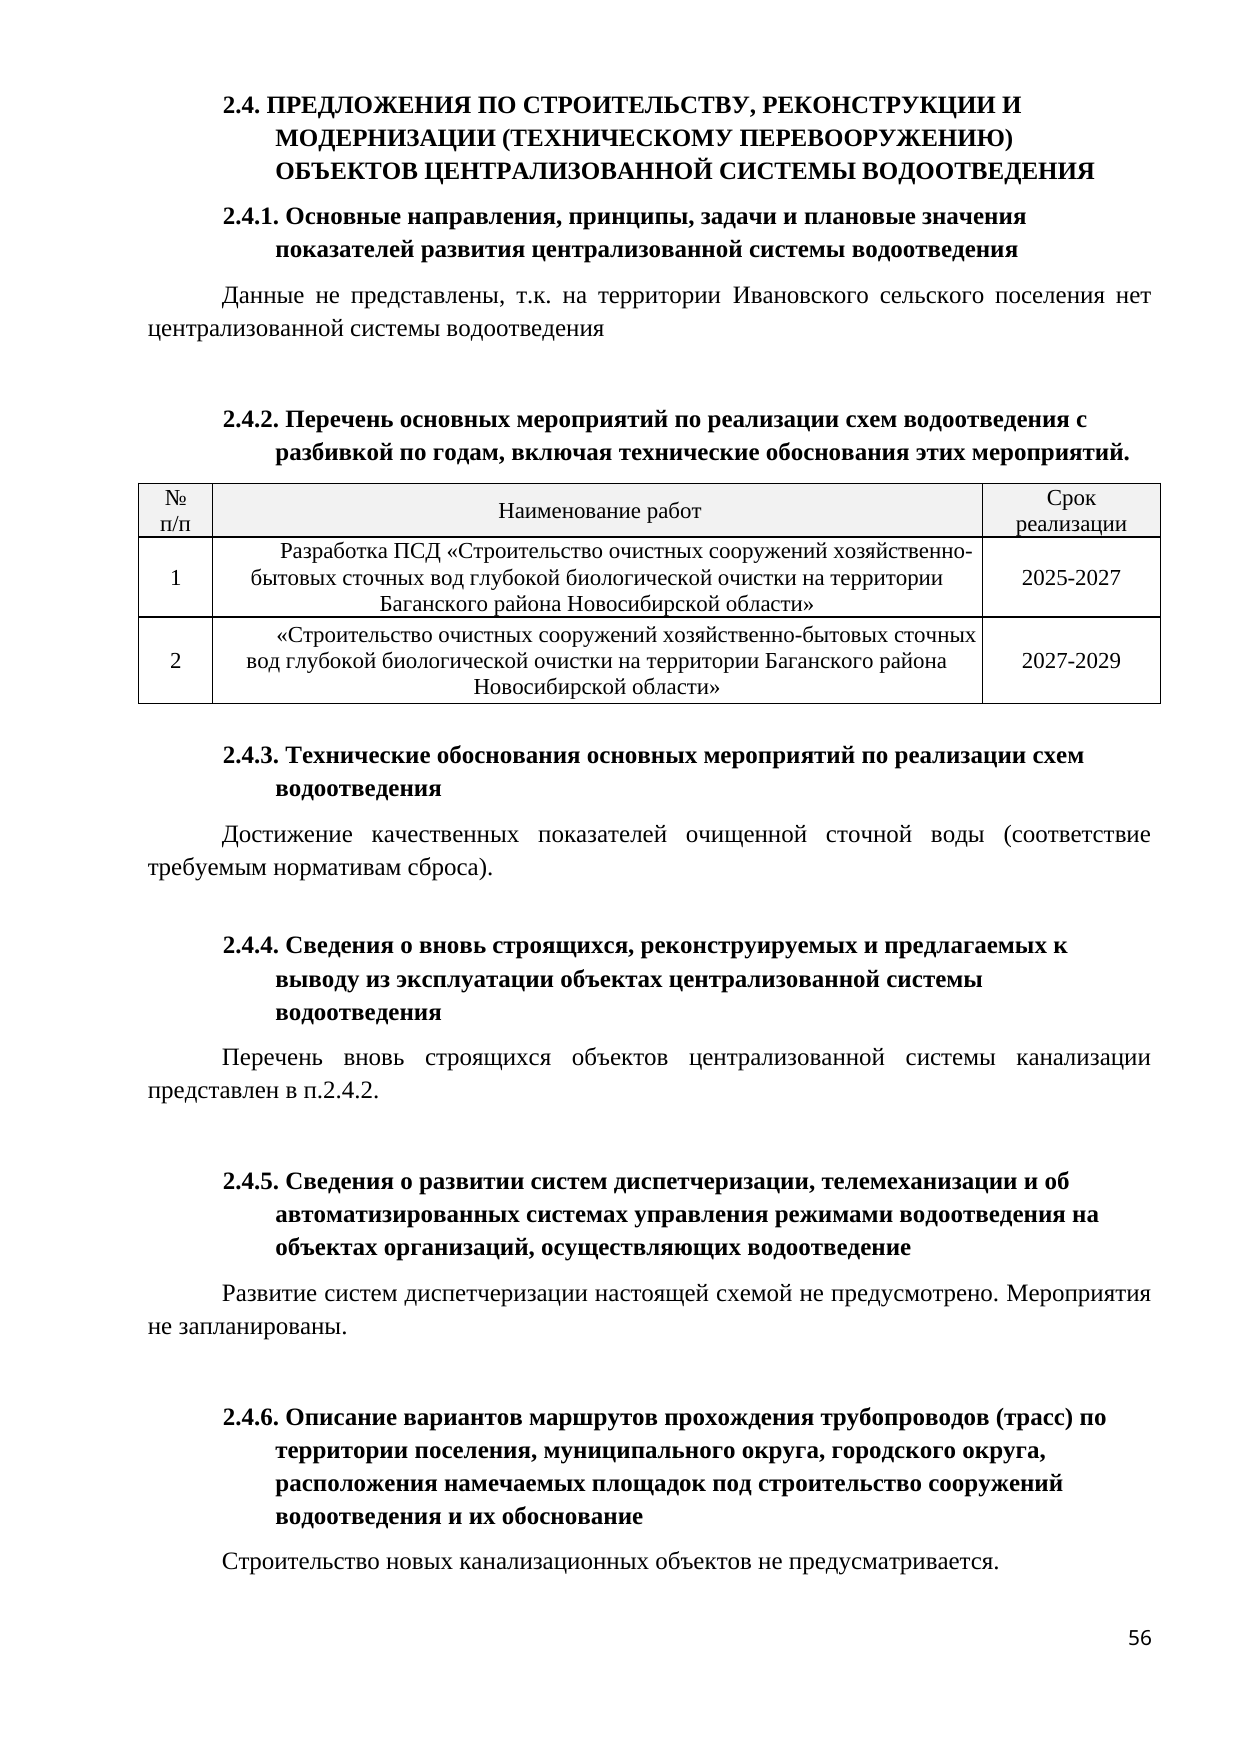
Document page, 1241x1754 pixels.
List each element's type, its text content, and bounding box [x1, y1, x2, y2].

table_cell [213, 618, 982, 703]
list 2.4.5. Сведения о развитии систем диспетчеризации, телемеханизации и об автоматизированных системах управления режимами водоотведения на объектах организаций, осуществляющих водоотведение [223, 1166, 1152, 1261]
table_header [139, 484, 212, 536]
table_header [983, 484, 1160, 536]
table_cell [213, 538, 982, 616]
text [148, 1546, 1152, 1575]
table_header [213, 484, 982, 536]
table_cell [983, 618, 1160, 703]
list 2.4.4. Сведения о вновь строящихся, реконструируемых и предлагаемых к выводу из эксплуатации объектах централизованной системы водоотведения [223, 931, 1152, 1025]
text Данные не представлены, т.к. на территории Ивановского сельского поселения нет централизованной системы водоотведения [148, 280, 1152, 342]
list 2.4.1. Основные направления, принципы, задачи и плановые значения показателей развития централизованной системы водоотведения [223, 201, 1152, 263]
list 2.4.3. Технические обоснования основных мероприятий по реализации схем водоотведения [223, 741, 1152, 802]
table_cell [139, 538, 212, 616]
text Достижение качественных показателей очищенной сточной воды (соответствие требуемым нормативам сброса). [148, 819, 1152, 881]
list 2.4.6. Описание вариантов маршрутов прохождения трубопроводов (трасс) по территории поселения, муниципального округа, городского округа, расположения намечаемых площадок под строительство сооружений водоотведения и их обоснование [223, 1402, 1152, 1530]
list 2.4. ПРЕДЛОЖЕНИЯ ПО СТРОИТЕЛЬСТВУ, РЕКОНСТРУКЦИИ И МОДЕРНИЗАЦИИ (ТЕХНИЧЕСКОМУ ПЕРЕВООРУЖЕНИЮ) ОБЪЕКТОВ ЦЕНТРАЛИЗОВАННОЙ СИСТЕМЫ ВОДООТВЕДЕНИЯ [223, 90, 1152, 185]
text Развитие систем диспетчеризации настоящей схемой не предусмотрено. Мероприятия не запланированы. [148, 1278, 1152, 1339]
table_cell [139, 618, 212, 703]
list 2.4.2. Перечень основных мероприятий по реализации схем водоотведения с разбивкой по годам, включая технические обоснования этих мероприятий. [223, 404, 1152, 466]
text Перечень вновь строящихся объектов централизованной системы канализации представлен в п.2.4.2. [148, 1042, 1152, 1104]
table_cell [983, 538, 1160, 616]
